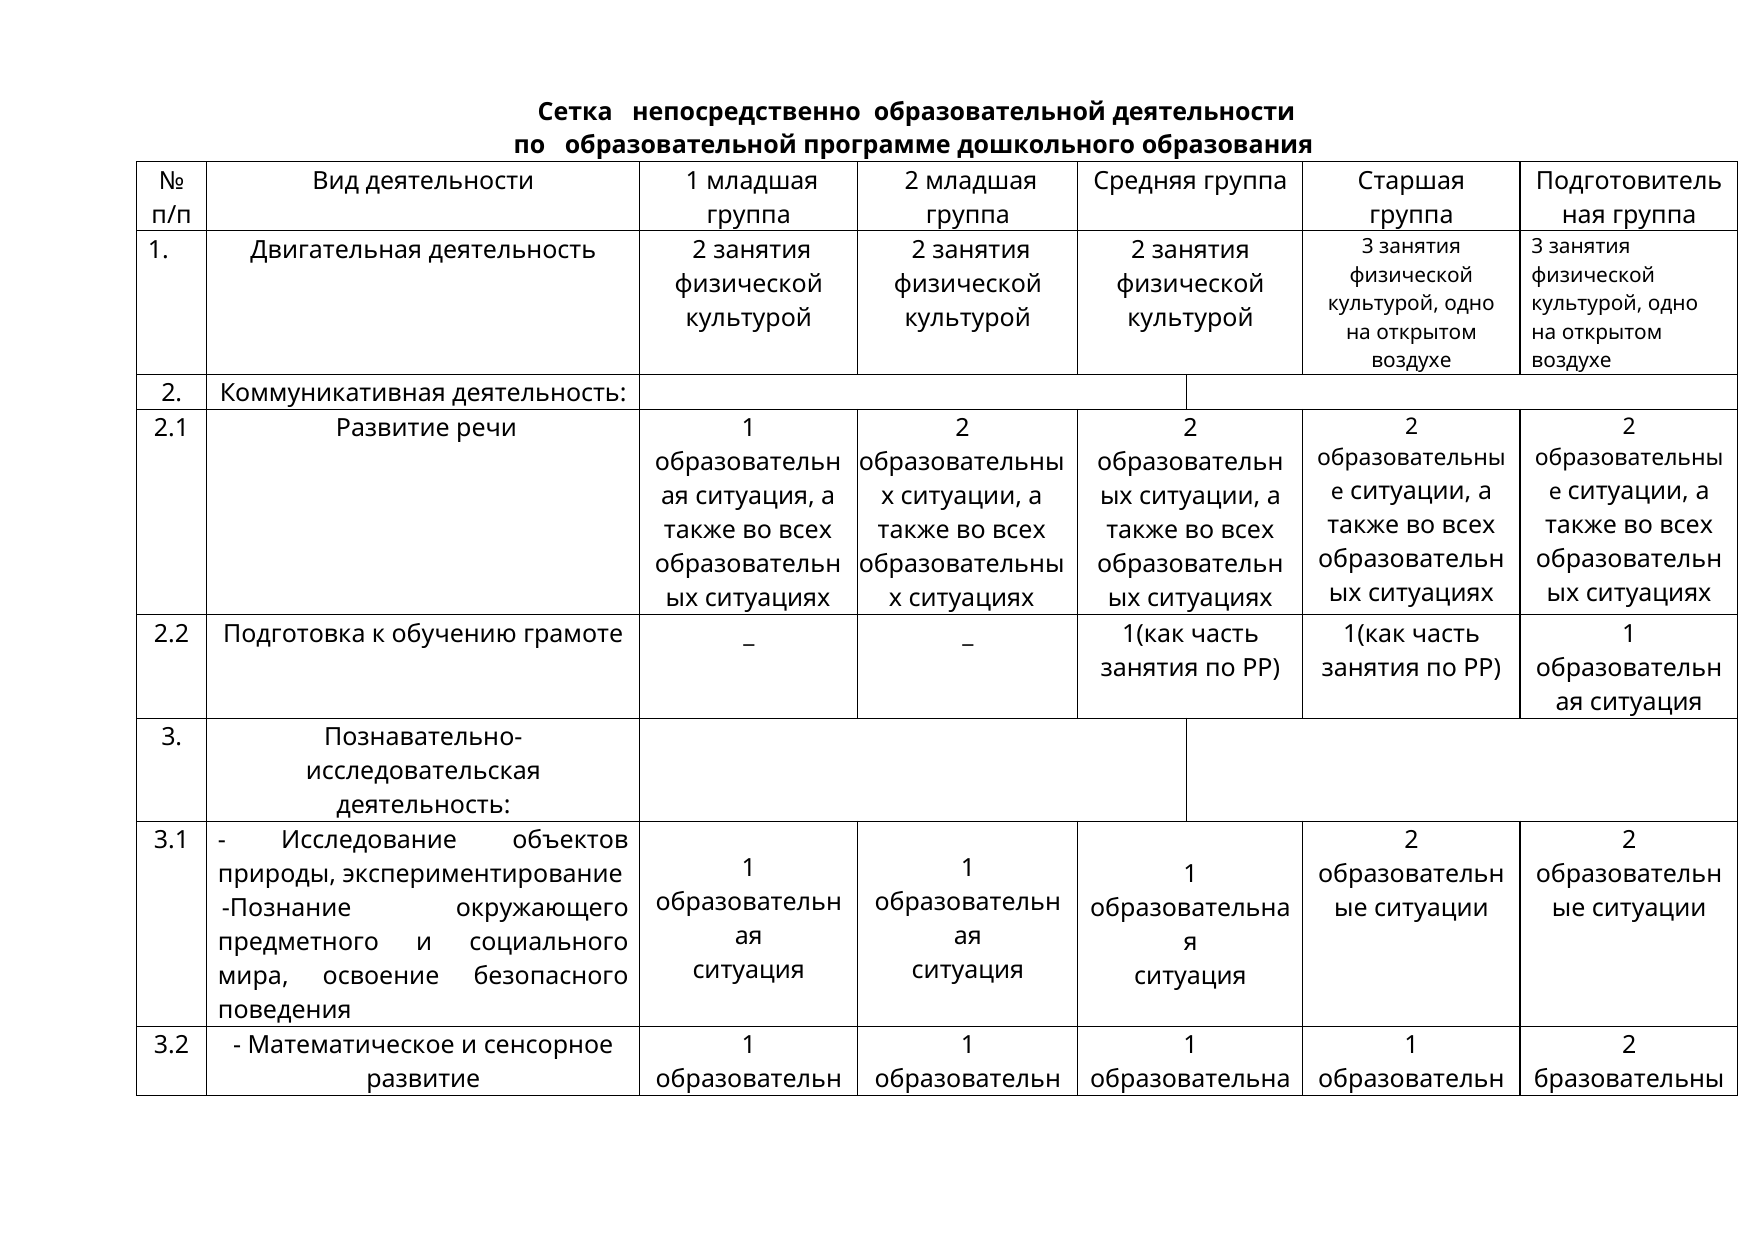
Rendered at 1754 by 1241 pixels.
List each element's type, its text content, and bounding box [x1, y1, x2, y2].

table_cell _ [640, 615, 857, 717]
table_cell Подготовка к обучению грамоте [207, 615, 639, 717]
table_cell 1 образовательная ситуация, а также во всех образовательных ситуациях [640, 410, 857, 614]
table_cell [858, 1027, 1077, 1095]
text Сетка непосредственно образовательной деятельности [148, 93, 1679, 127]
table_header Старшая группа [1303, 162, 1519, 230]
table_cell 2 занятия физической культурой [1078, 231, 1302, 374]
table_cell 2 занятия физической культурой [640, 231, 857, 374]
table_header 1 младшая группа [640, 162, 857, 230]
table_cell 3.1 [137, 822, 206, 1026]
table_cell 1(как часть занятия по РР) [1303, 615, 1519, 717]
table_cell [640, 375, 1186, 409]
table_cell 2 образовательных ситуации, а также во всех образовательных ситуациях [858, 410, 1077, 614]
table_cell [1187, 719, 1737, 821]
table_header Вид деятельности [207, 162, 639, 230]
table_cell - Исследование объектов природы, экспериментирование -Познание окружающего предметного и социального мира, освоение безопасного поведения [207, 822, 639, 1026]
table_cell 3 занятия физической культурой, одно на открытом воздухе [1521, 231, 1737, 374]
text по образовательной программе дошкольного образования [148, 127, 1679, 161]
table_cell 2 занятия физической культурой [858, 231, 1077, 374]
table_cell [1078, 1027, 1302, 1095]
table_cell 1 образовательная ситуация [640, 822, 857, 1026]
table_cell _ [858, 615, 1077, 717]
table_cell 2 образовательные ситуации [1521, 822, 1737, 1026]
table_cell 2 образовательные ситуации, а также во всех образовательных ситуациях [1521, 410, 1737, 614]
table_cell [207, 1027, 639, 1095]
table_cell 1(как часть занятия по РР) [1078, 615, 1302, 717]
table_header № п/п [137, 162, 206, 230]
table_cell 1 образовательная ситуация [858, 822, 1077, 1026]
table_cell 3.2 [137, 1027, 206, 1095]
table_cell 2 образовательные ситуации, а также во всех образовательных ситуациях [1303, 410, 1519, 614]
table_cell 3 занятия физической культурой, одно на открытом воздухе [1303, 231, 1519, 374]
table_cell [1521, 1027, 1737, 1095]
table_cell Коммуникативная деятельность: [207, 375, 639, 409]
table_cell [640, 1027, 857, 1095]
table_cell 1 образовательная ситуация [1521, 615, 1737, 717]
table_cell [1187, 375, 1737, 409]
table_header Подготовительная группа [1521, 162, 1737, 230]
table_cell 2 образовательные ситуации [1303, 822, 1519, 1026]
table_cell 2.2 [137, 615, 206, 717]
table_cell Развитие речи [207, 410, 639, 614]
table_cell 3. [137, 719, 206, 821]
table_cell 2.1 [137, 410, 206, 614]
table_header Средняя группа [1078, 162, 1302, 230]
table_cell Двигательная деятельность [207, 231, 639, 374]
table_cell 1 образовательная ситуация [1078, 822, 1302, 1026]
table_cell 2 образовательных ситуации, а также во всех образовательных ситуациях [1078, 410, 1302, 614]
table_cell 2. [137, 375, 206, 409]
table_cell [1303, 1027, 1519, 1095]
table_cell 1. [137, 231, 206, 374]
table_cell [640, 719, 1186, 821]
table_cell Познавательно-исследовательская деятельность: [207, 719, 639, 821]
table_header 2 младшая группа [858, 162, 1077, 230]
